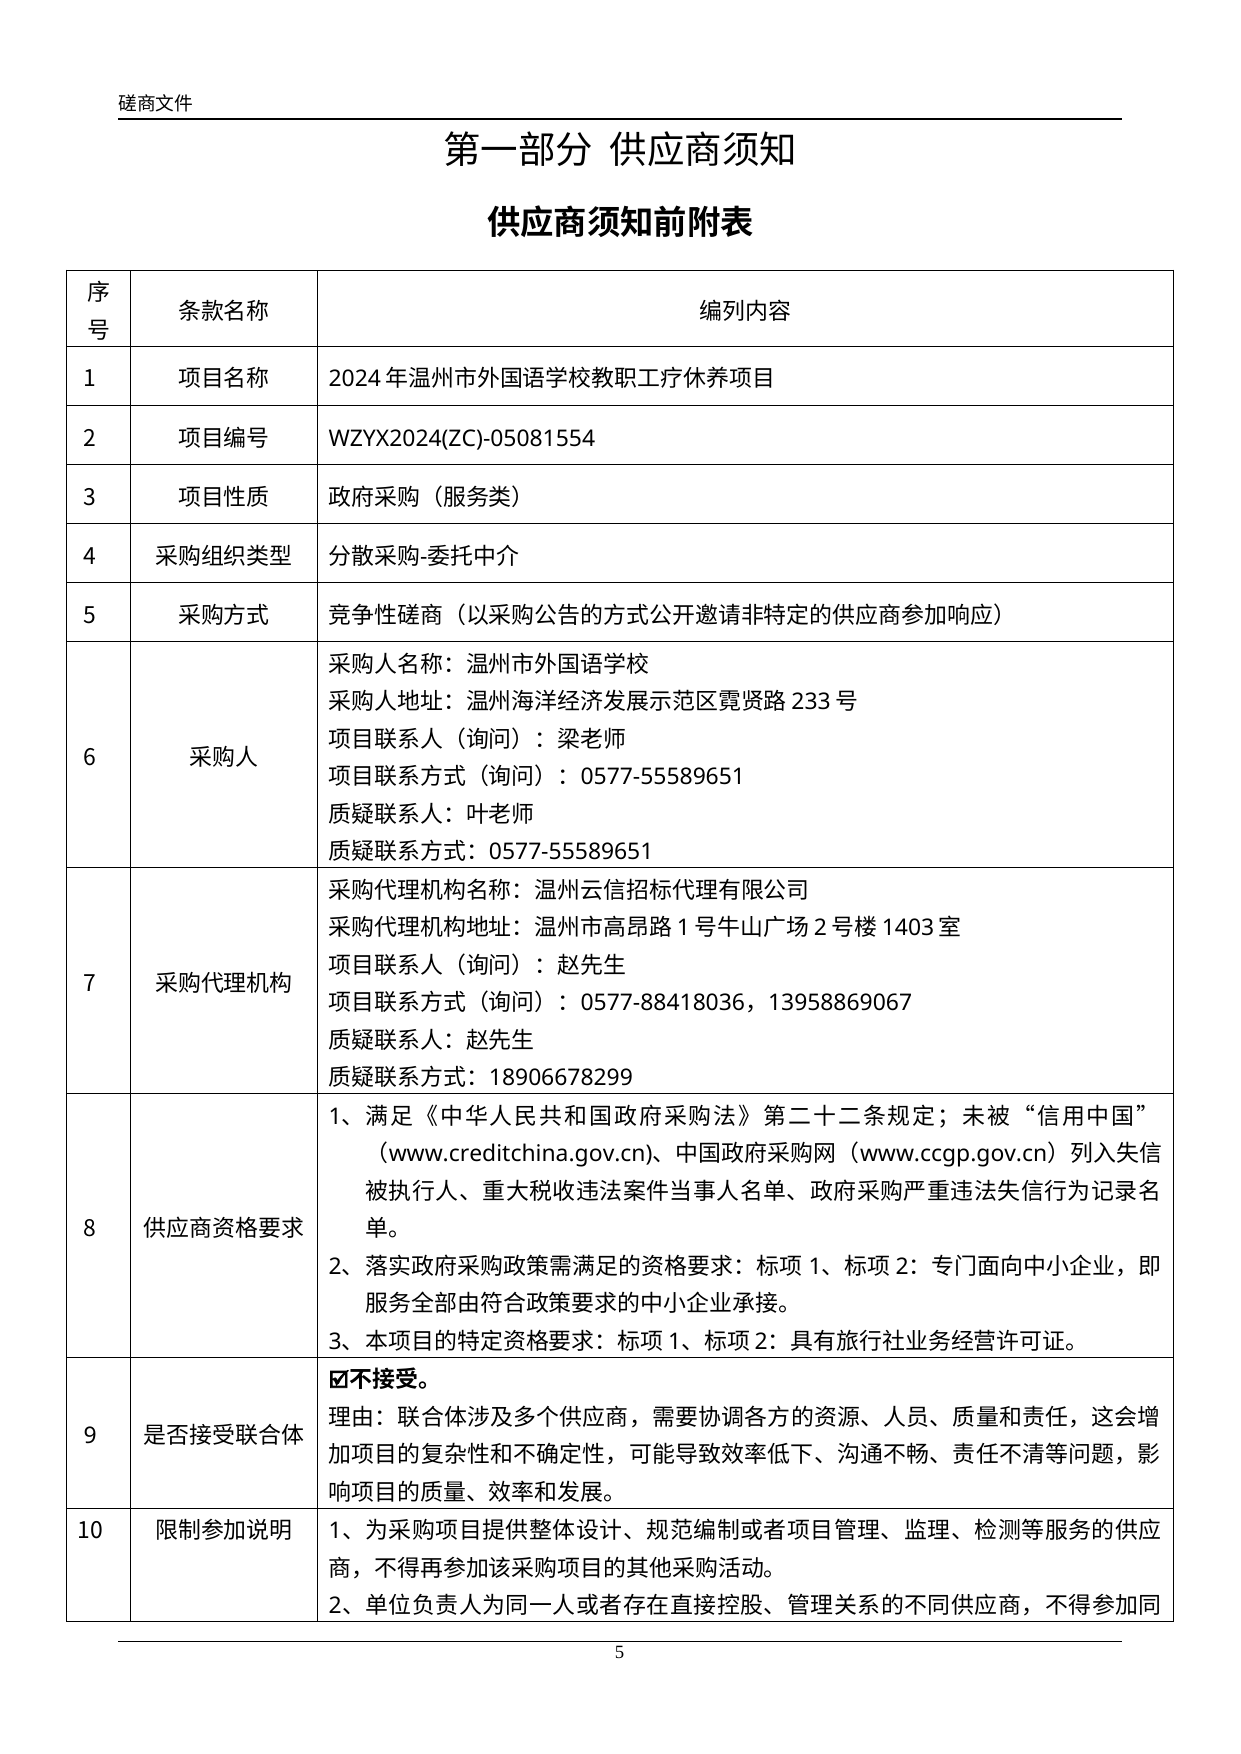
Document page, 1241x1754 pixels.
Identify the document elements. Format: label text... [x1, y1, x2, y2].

table_cell [67, 642, 130, 867]
table_cell 采购方式 [131, 583, 317, 641]
table_cell [67, 347, 130, 405]
table_cell WZYX2024(ZC)-05081554 [318, 406, 1173, 464]
table_cell [67, 868, 130, 1093]
table_header 序号 [67, 271, 130, 346]
table_cell 项目性质 [131, 465, 317, 523]
table_cell 分散采购-委托中介 [318, 524, 1173, 582]
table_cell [318, 1509, 1173, 1621]
table_cell [67, 1358, 130, 1508]
subtitle 供应商须知前附表 [118, 201, 1122, 242]
table_cell 2024年温州市外国语学校教职工疗休养项目 [318, 347, 1173, 405]
table_cell 采购代理机构 [131, 868, 317, 1093]
subtitle 第一部分 供应商须知 [118, 120, 1122, 174]
table_cell [67, 406, 130, 464]
table_cell 限制参加说明 [131, 1509, 317, 1621]
table_cell 竞争性磋商（以采购公告的方式公开邀请非特定的供应商参加响应） [318, 583, 1173, 641]
table_header 编列内容 [318, 271, 1173, 346]
table_cell [67, 1094, 130, 1357]
table_cell [67, 1509, 130, 1621]
table_cell 是否接受联合体 [131, 1358, 317, 1508]
table_cell [67, 524, 130, 582]
table_cell 满足《中华人民共和国政府采购法》第二十二条规定；未被“信用中国”（www.creditchina.gov.cn)、中国政府采购网（www.ccgp.gov.cn）列入失信被执行人、重大税收违法案件当事人名单、政府采购严重违法失信行为记录名单。 落实政府采购政策需满足的资格要求：标项1、标项2：专门面向中小企业，即服务全部由符合政策要求的中小企业承接。 本项目的特定资格要求：标项1、标项2：具有旅行社业务经营许可证。 [318, 1094, 1173, 1357]
table_cell 项目编号 [131, 406, 317, 464]
table_cell [67, 583, 130, 641]
table_cell 供应商资格要求 [131, 1094, 317, 1357]
table_header 条款名称 [131, 271, 317, 346]
table_cell 采购人名称：温州市外国语学校 采购人地址：温州海洋经济发展示范区霓贤路233号 项目联系人（询问）：梁老师 项目联系方式（询问）：0577-55589651 质疑联系人：叶老师 质疑联系方式：0577-55589651 [318, 642, 1173, 867]
table_cell 采购代理机构名称：温州云信招标代理有限公司 采购代理机构地址：温州市高昂路1号牛山广场2号楼1403室 项目联系人（询问）：赵先生 项目联系方式（询问）：0577-88418036，13958869067 质疑联系人：赵先生 质疑联系方式：18906678299 [318, 868, 1173, 1093]
table_cell 采购组织类型 [131, 524, 317, 582]
table_cell 采购人 [131, 642, 317, 867]
table_cell 不接受。 理由：联合体涉及多个供应商，需要协调各方的资源、人员、质量和责任，这会增加项目的复杂性和不确定性，可能导致效率低下、沟通不畅、责任不清等问题，影响项目的质量、效率和发展。 [318, 1358, 1173, 1508]
table_cell 政府采购（服务类） [318, 465, 1173, 523]
table_cell 项目名称 [131, 347, 317, 405]
table_cell [67, 465, 130, 523]
